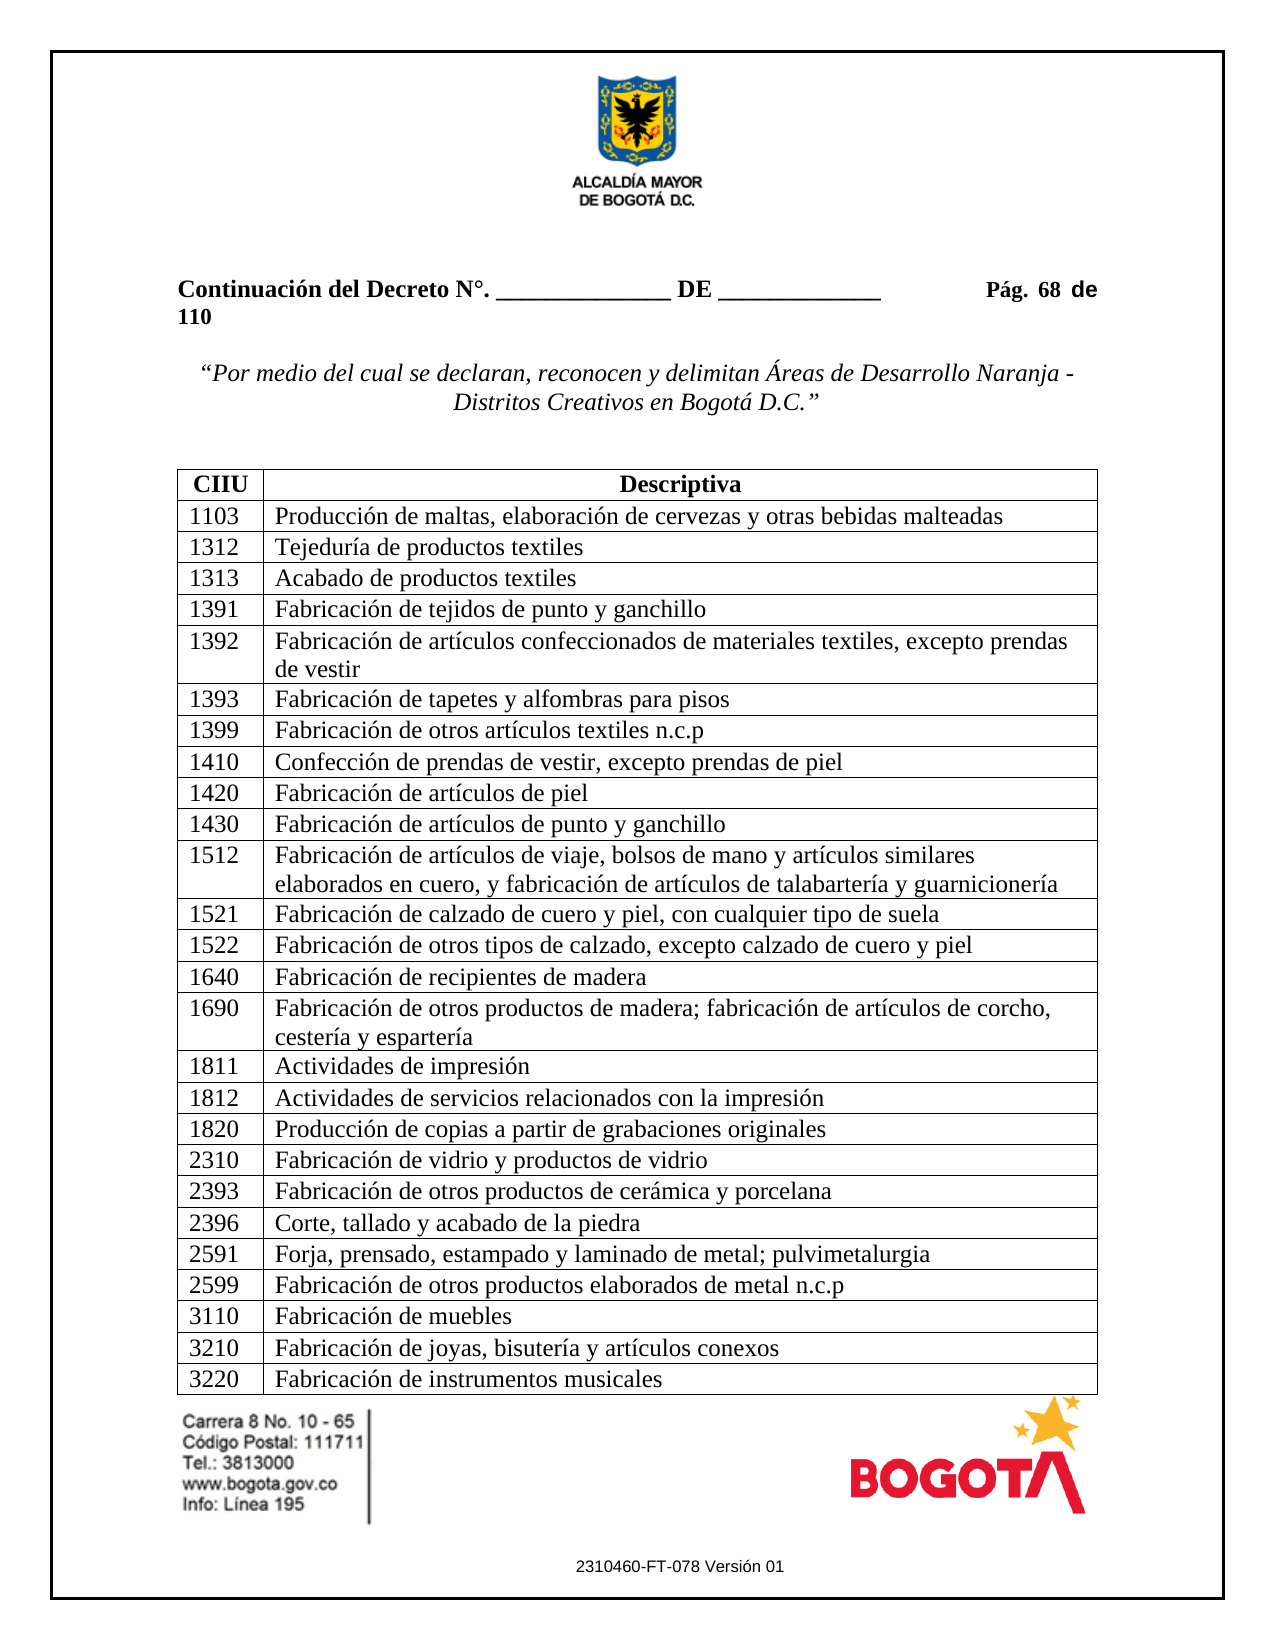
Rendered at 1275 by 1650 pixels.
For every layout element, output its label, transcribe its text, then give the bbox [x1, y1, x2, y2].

table_cell 1103 [178, 501, 263, 531]
table_cell 1820 [178, 1114, 263, 1144]
table_cell Fabricación de artículos de viaje, bolsos de mano y artículos similares elaborados en cuero, y fabricación de artículos de talabartería y guarnicionería [264, 841, 1097, 898]
table_cell 2396 [178, 1208, 263, 1238]
table_cell Fabricación de recipientes de madera [264, 962, 1097, 992]
table_cell 1640 [178, 962, 263, 992]
table_cell 1430 [178, 809, 263, 839]
table_cell Fabricación de tapetes y alfombras para pisos [264, 684, 1097, 714]
table_cell Fabricación de otros productos de madera; fabricación de artículos de corcho, cestería y espartería [264, 993, 1097, 1050]
table_cell 1393 [178, 684, 263, 714]
table_cell Fabricación de otros productos elaborados de metal n.c.p [264, 1270, 1097, 1300]
table_cell Fabricación de calzado de cuero y piel, con cualquier tipo de suela [264, 899, 1097, 929]
table_cell Actividades de impresión [264, 1051, 1097, 1082]
table_cell Fabricación de otros productos de cerámica y porcelana [264, 1176, 1097, 1207]
table_cell Fabricación de otros artículos textiles n.c.p [264, 716, 1097, 746]
table_cell 1690 [178, 993, 263, 1050]
table_cell 1392 [178, 626, 263, 683]
picture [177, 1403, 378, 1538]
table_cell Confección de prendas de vestir, excepto prendas de piel [264, 747, 1097, 777]
table_cell Forja, prensado, estampado y laminado de metal; pulvimetalurgia [264, 1239, 1097, 1269]
table_cell Fabricación de vidrio y productos de vidrio [264, 1145, 1097, 1175]
table_cell Acabado de productos textiles [264, 563, 1097, 593]
table_cell 1313 [178, 563, 263, 593]
picture [832, 1391, 1117, 1533]
table_cell 2393 [178, 1176, 263, 1207]
table_cell Tejeduría de productos textiles [264, 532, 1097, 562]
table_cell 1812 [178, 1083, 263, 1113]
table_cell 2599 [178, 1270, 263, 1300]
table_cell 1399 [178, 716, 263, 746]
table_header Descriptiva [264, 470, 1097, 500]
table_cell Fabricación de artículos confeccionados de materiales textiles, excepto prendas de vestir [264, 626, 1097, 683]
table_cell 1410 [178, 747, 263, 777]
table_cell Producción de maltas, elaboración de cervezas y otras bebidas malteadas [264, 501, 1097, 531]
table_cell 3210 [178, 1333, 263, 1363]
table_cell Fabricación de artículos de piel [264, 778, 1097, 808]
table_cell 1521 [178, 899, 263, 929]
table_cell Fabricación de artículos de punto y ganchillo [264, 809, 1097, 839]
table_cell 1312 [178, 532, 263, 562]
table_cell 2591 [178, 1239, 263, 1269]
table_header CIIU [178, 470, 263, 500]
table_cell 2310 [178, 1145, 263, 1175]
table_cell Producción de copias a partir de grabaciones originales [264, 1114, 1097, 1144]
table_cell Fabricación de tejidos de punto y ganchillo [264, 595, 1097, 625]
table_cell 3220 [178, 1364, 263, 1394]
table_cell 1522 [178, 930, 263, 961]
table_cell Corte, tallado y acabado de la piedra [264, 1208, 1097, 1238]
table_cell 3110 [178, 1301, 263, 1332]
table_cell Fabricación de joyas, bisutería y artículos conexos [264, 1333, 1097, 1363]
table_cell Fabricación de otros tipos de calzado, excepto calzado de cuero y piel [264, 930, 1097, 961]
picture [563, 65, 712, 217]
table_cell 1512 [178, 841, 263, 898]
table_cell 1811 [178, 1051, 263, 1082]
table_cell 1391 [178, 595, 263, 625]
table_cell Fabricación de muebles [264, 1301, 1097, 1332]
table_cell Actividades de servicios relacionados con la impresión [264, 1083, 1097, 1113]
table_cell Fabricación de instrumentos musicales [264, 1364, 1097, 1394]
table_cell 1420 [178, 778, 263, 808]
